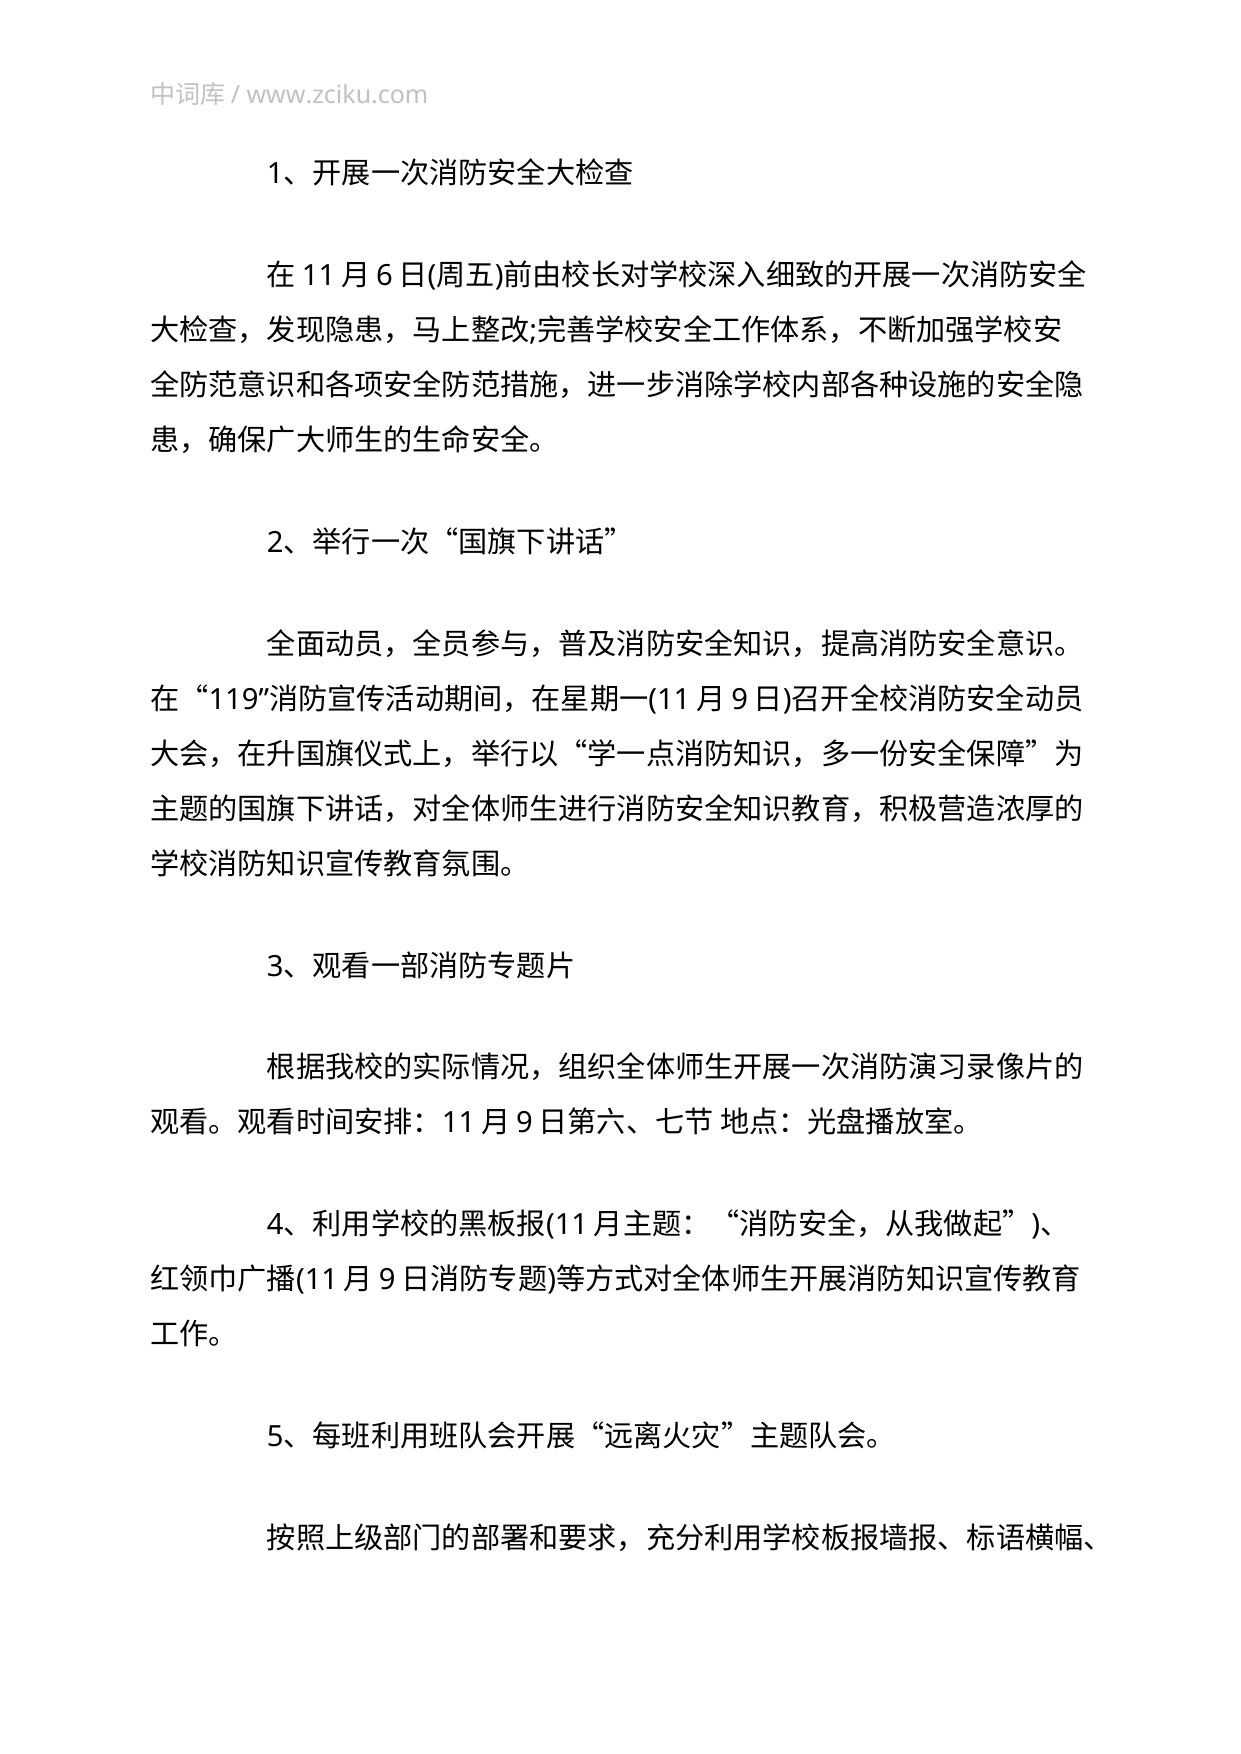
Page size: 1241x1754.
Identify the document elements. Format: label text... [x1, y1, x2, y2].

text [150, 1515, 1090, 1557]
text 5、每班利用班队会开展“远离火灾”主题队会。 [150, 1413, 1090, 1455]
text 1、开展一次消防安全大检查 [150, 150, 1090, 192]
text 根据我校的实际情况，组织全体师生开展一次消防演习录像片的观看。观看时间安排：11月9日第六、七节 地点：光盘播放室。 [150, 1044, 1090, 1141]
text 2、举行一次“国旗下讲话” [150, 519, 1090, 561]
text 全面动员，全员参与，普及消防安全知识，提高消防安全意识。在“119”消防宣传活动期间，在星期一(11月9日)召开全校消防安全动员大会，在升国旗仪式上，举行以“学一点消防知识，多一份安全保障”为主题的国旗下讲话，对全体师生进行消防安全知识教育，积极营造浓厚的学校消防知识宣传教育氛围。 [150, 621, 1090, 883]
text 3、观看一部消防专题片 [150, 942, 1090, 984]
text 4、利用学校的黑板报(11月主题：“消防安全，从我做起”)、红领巾广播(11月9日消防专题)等方式对全体师生开展消防知识宣传教育工作。 [150, 1201, 1090, 1353]
text 在11月6日(周五)前由校长对学校深入细致的开展一次消防安全大检查，发现隐患，马上整改;完善学校安全工作体系，不断加强学校安全防范意识和各项安全防范措施，进一步消除学校内部各种设施的安全隐患，确保广大师生的生命安全。 [150, 252, 1090, 459]
